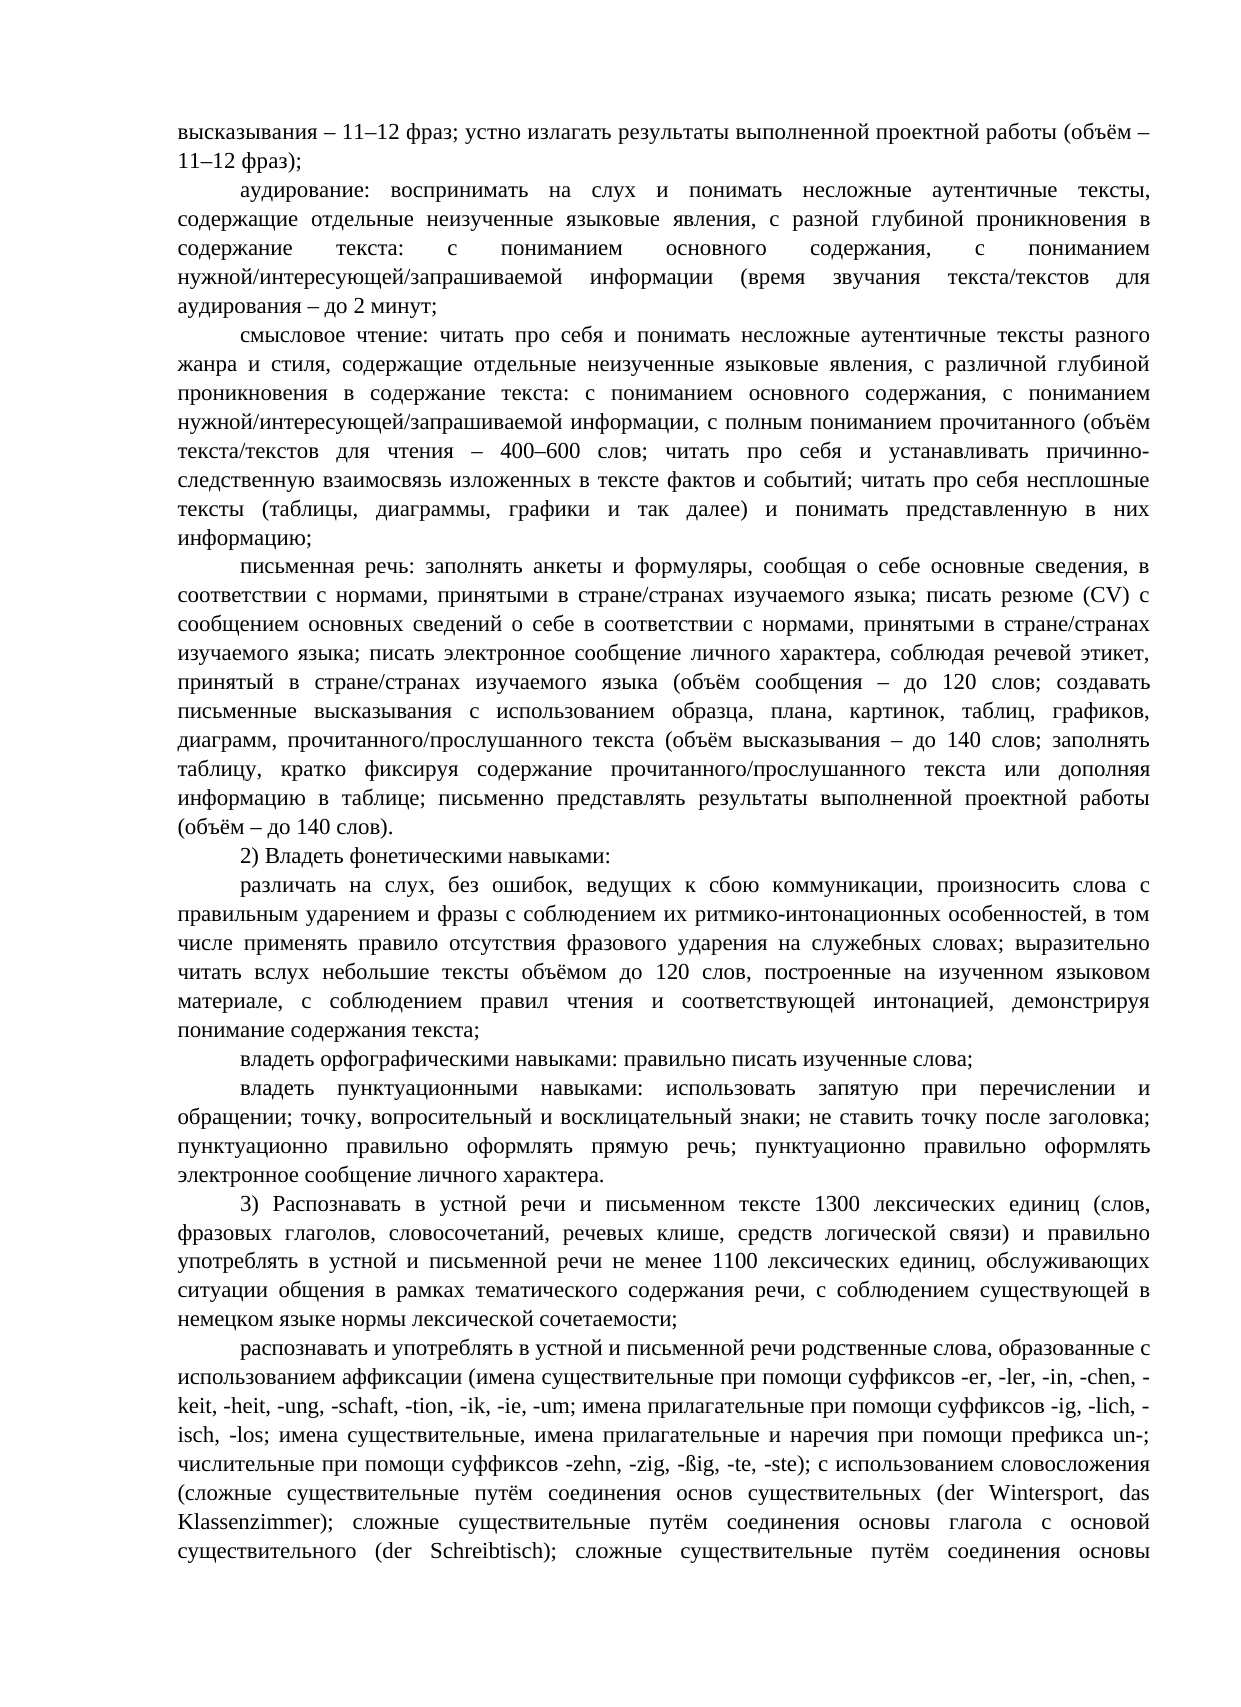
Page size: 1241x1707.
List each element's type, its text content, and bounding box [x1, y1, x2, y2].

text аудирование: воспринимать на слух и понимать несложные аутентичные тексты, содержащие отдельные неизученные языковые явления, с разной глубиной проникновения в содержание текста: с пониманием основного содержания, с пониманием нужной/интересующей/запрашиваемой информации (время звучания текста/текстов для аудирования – до 2 минут; [177, 176, 1152, 318]
text 3) Распознавать в устной речи и письменном тексте 1300 лексических единиц (слов, фразовых глаголов, словосочетаний, речевых клише, средств логической связи) и правильно употреблять в устной и письменной речи не менее 1100 лексических единиц, обслуживающих ситуации общения в рамках тематического содержания речи, с соблюдением существующей в немецком языке нормы лексической сочетаемости; [177, 1189, 1152, 1332]
text письменная речь: заполнять анкеты и формуляры, сообщая о себе основные сведения, в соответствии с нормами, принятыми в стране/странах изучаемого языка; писать резюме (CV) с сообщением основных сведений о себе в соответствии с нормами, принятыми в стране/странах изучаемого языка; писать электронное сообщение личного характера, соблюдая речевой этикет, принятый в стране/странах изучаемого языка (объём сообщения – до 120 слов; создавать письменные высказывания с использованием образца, плана, картинок, таблиц, графиков, диаграмм, прочитанного/прослушанного текста (объём высказывания – до 140 слов; заполнять таблицу, кратко фиксируя содержание прочитанного/прослушанного текста или дополняя информацию в таблице; письменно представлять результаты выполненной проектной работы (объём – до 140 слов). [177, 552, 1152, 839]
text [177, 1334, 1152, 1563]
text смысловое чтение: читать про себя и понимать несложные аутентичные тексты разного жанра и стиля, содержащие отдельные неизученные языковые явления, с различной глубиной проникновения в содержание текста: с пониманием основного содержания, с пониманием нужной/интересующей/запрашиваемой информации, с полным пониманием прочитанного (объём текста/текстов для чтения – 400–600 слов; читать про себя и устанавливать причинно-следственную взаимосвязь изложенных в тексте фактов и событий; читать про себя несплошные тексты (таблицы, диаграммы, графики и так далее) и понимать представленную в них информацию; [177, 321, 1152, 550]
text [177, 118, 1152, 173]
text различать на слух, без ошибок, ведущих к сбою коммуникации, произносить слова с правильным ударением и фразы с соблюдением их ритмико-интонационных особенностей, в том числе применять правило отсутствия фразового ударения на служебных словах; выразительно читать вслух небольшие тексты объёмом до 120 слов, построенные на изученном языковом материале, с соблюдением правил чтения и соответствующей интонацией, демонстрируя понимание содержания текста; [177, 871, 1152, 1042]
text 2) Владеть фонетическими навыками: [177, 842, 1152, 868]
text владеть пунктуационными навыками: использовать запятую при перечислении и обращении; точку, вопросительный и восклицательный знаки; не ставить точку после заголовка; пунктуационно правильно оформлять прямую речь; пунктуационно правильно оформлять электронное сообщение личного характера. [177, 1074, 1152, 1187]
text владеть орфографическими навыками: правильно писать изученные слова; [177, 1045, 1152, 1071]
